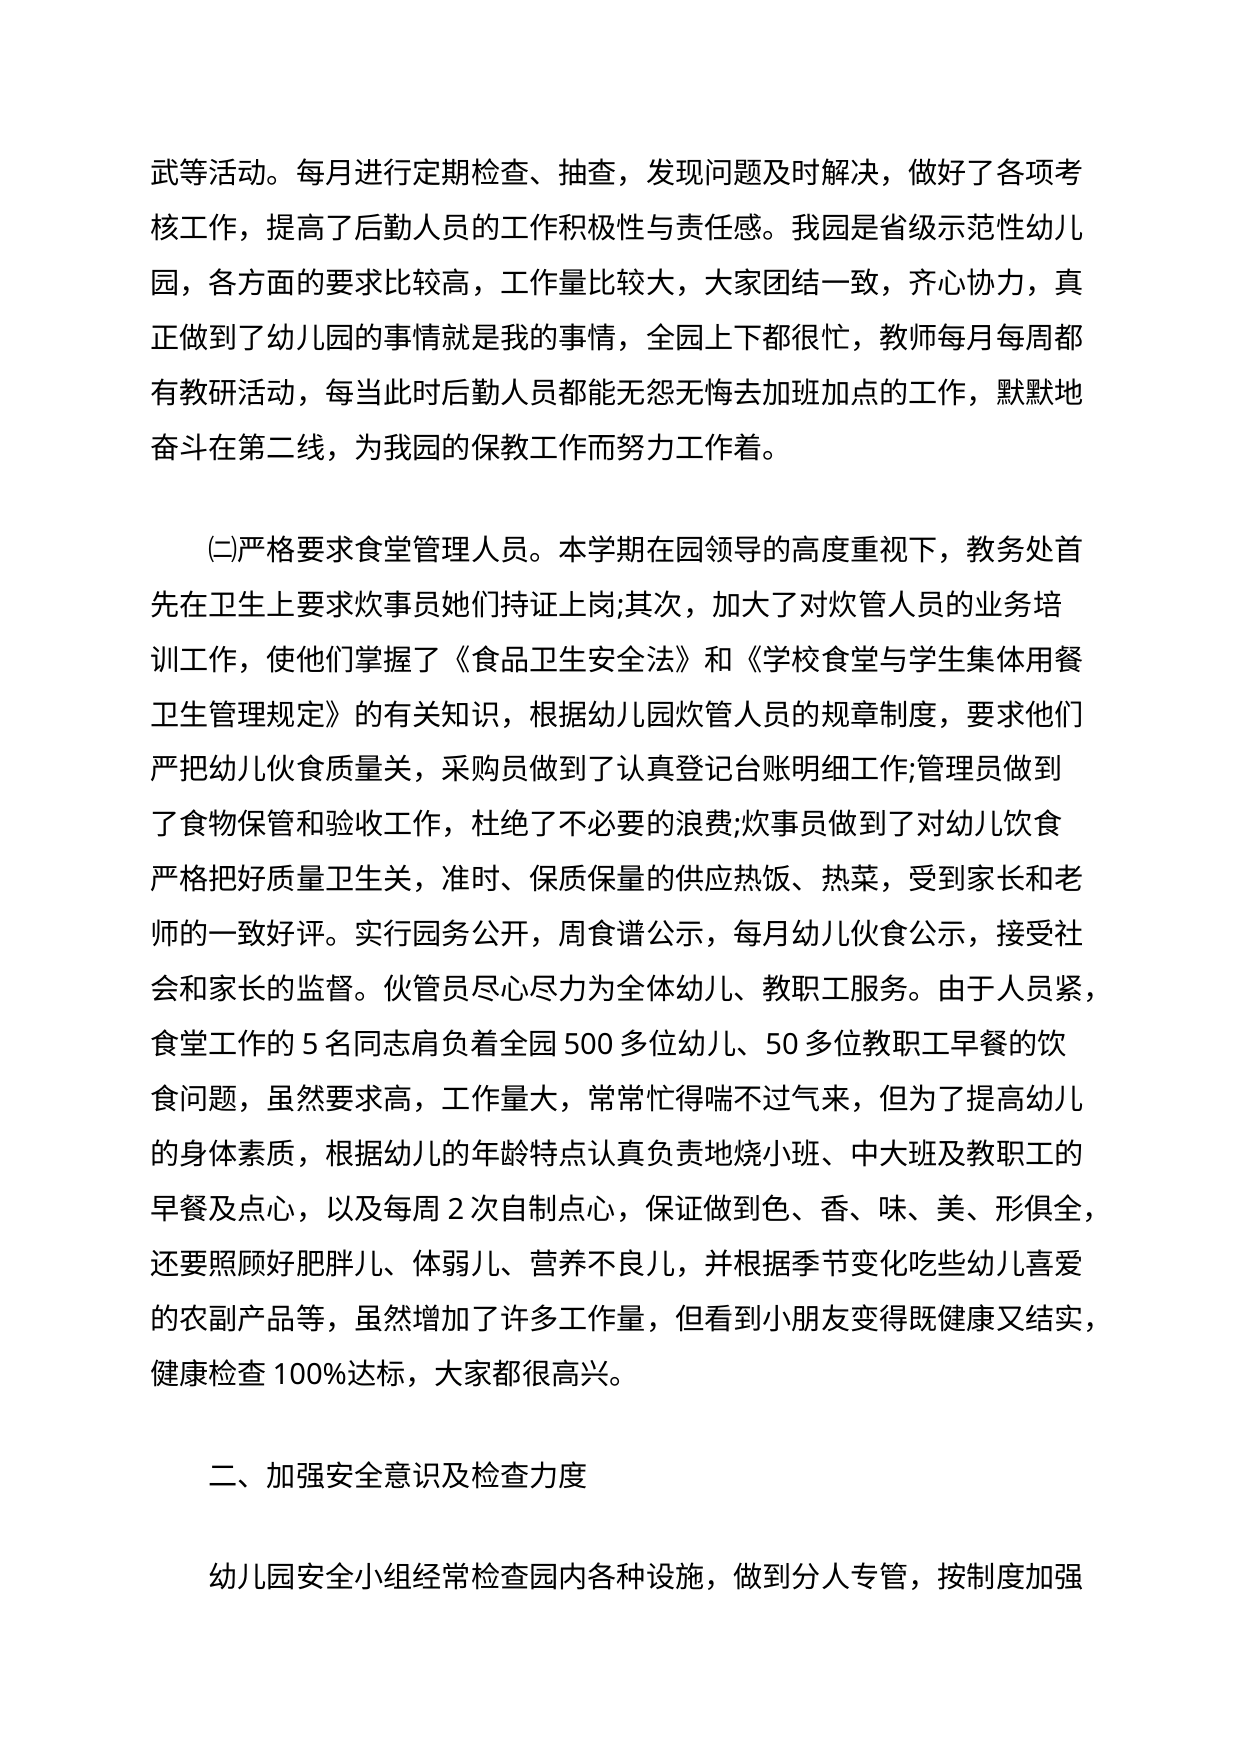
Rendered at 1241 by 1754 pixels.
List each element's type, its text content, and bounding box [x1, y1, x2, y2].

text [150, 1554, 1090, 1596]
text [150, 150, 1090, 467]
text 二、加强安全意识及检查力度 [150, 1452, 1090, 1494]
text ㈡严格要求食堂管理人员。本学期在园领导的高度重视下，教务处首先在卫生上要求炊事员她们持证上岗;其次，加大了对炊管人员的业务培训工作，使他们掌握了《食品卫生安全法》和《学校食堂与学生集体用餐卫生管理规定》的有关知识，根据幼儿园炊管人员的规章制度，要求他们严把幼儿伙食质量关，采购员做到了认真登记台账明细工作;管理员做到了食物保管和验收工作，杜绝了不必要的浪费;炊事员做到了对幼儿饮食严格把好质量卫生关，准时、保质保量的供应热饭、热菜，受到家长和老师的一致好评。实行园务公开，周食谱公示，每月幼儿伙食公示，接受社会和家长的监督。伙管员尽心尽力为全体幼儿、教职工服务。由于人员紧，食堂工作的5名同志肩负着全园500多位幼儿、50多位教职工早餐的饮食问题，虽然要求高，工作量大，常常忙得喘不过气来，但为了提高幼儿的身体素质，根据幼儿的年龄特点认真负责地烧小班、中大班及教职工的早餐及点心，以及每周2次自制点心，保证做到色、香、味、美、形俱全，还要照顾好肥胖儿、体弱儿、营养不良儿，并根据季节变化吃些幼儿喜爱的农副产品等，虽然增加了许多工作量，但看到小朋友变得既健康又结实，健康检查100%达标，大家都很高兴。 [150, 526, 1090, 1393]
